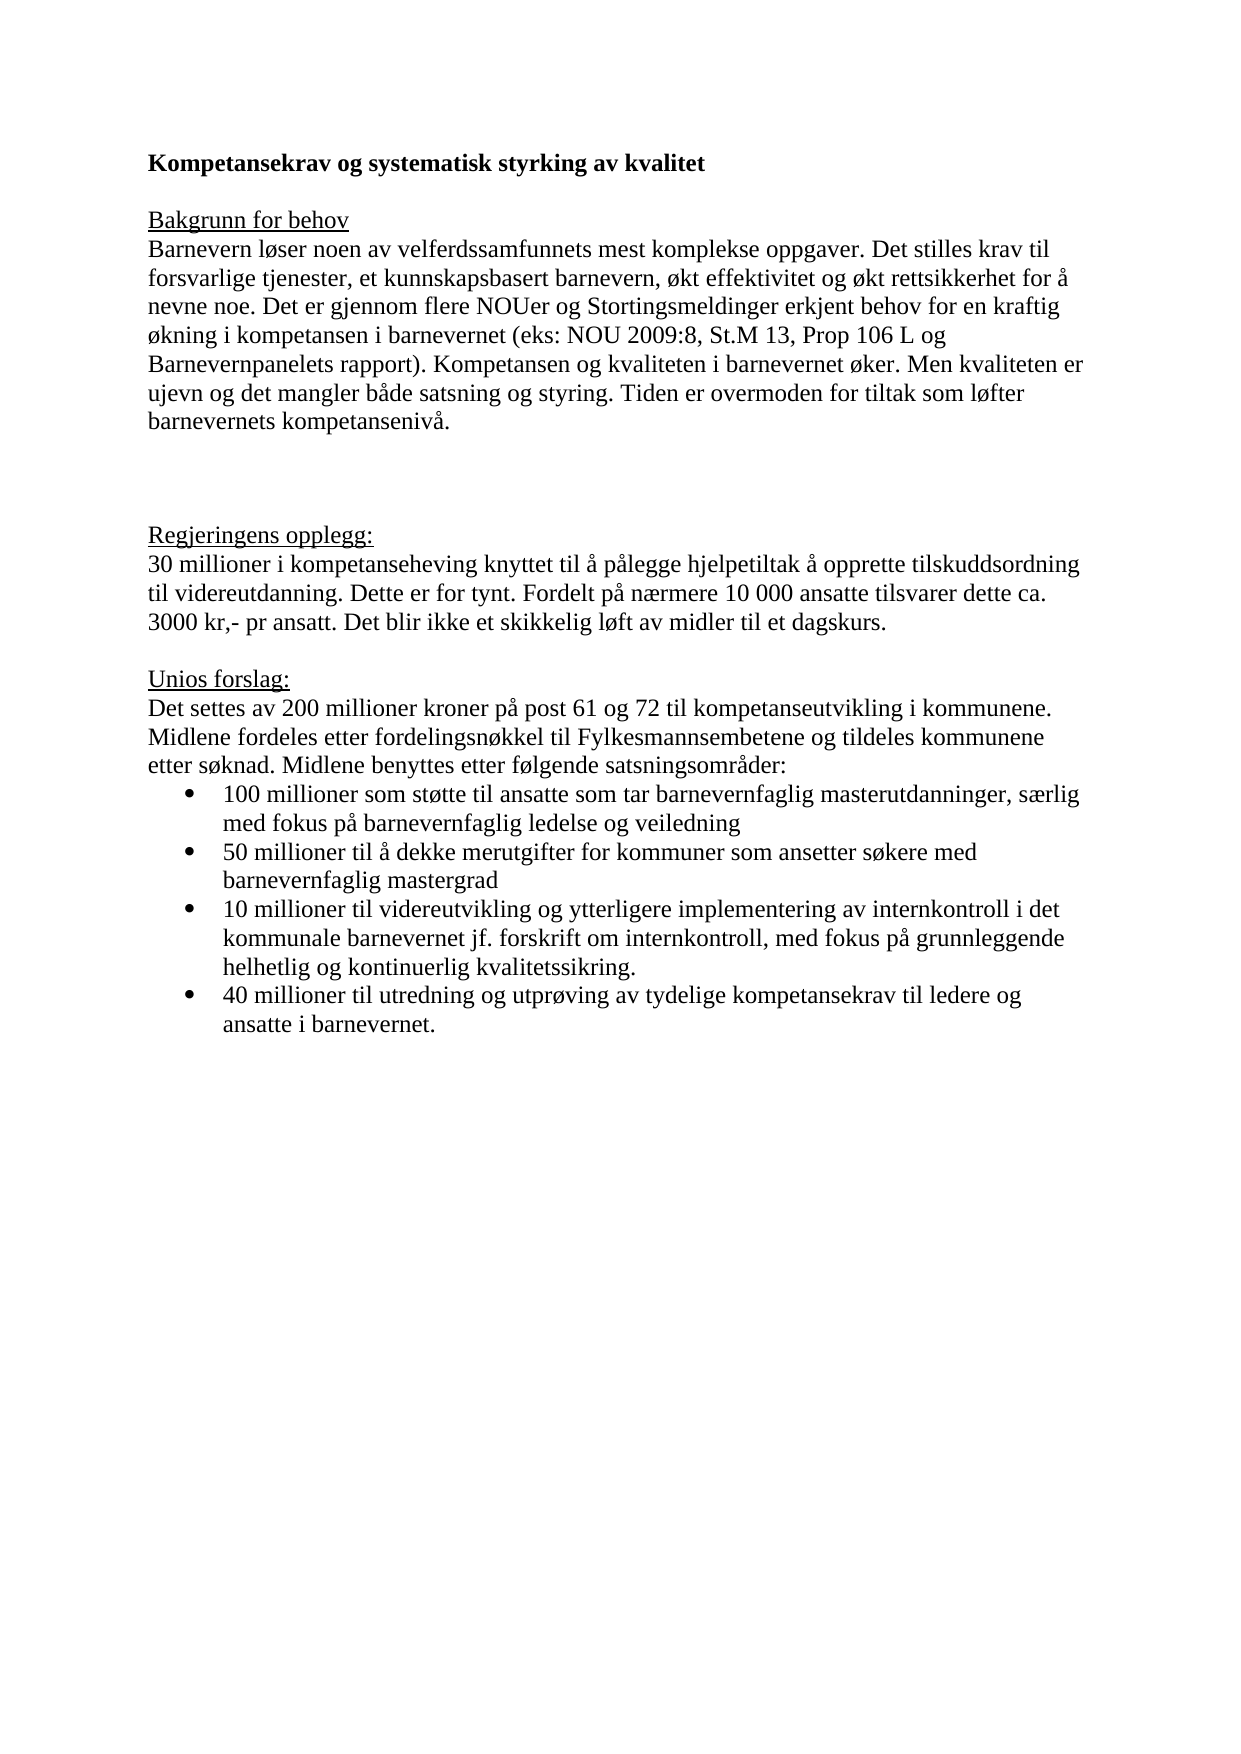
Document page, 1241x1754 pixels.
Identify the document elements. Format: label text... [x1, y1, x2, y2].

list 40 millioner til utredning og utprøving av tydelige kompetansekrav til ledere og ansatte i barnevernet. [185, 981, 1093, 1038]
list 100 millioner som støtte til ansatte som tar barnevernfaglig masterutdanninger, særlig med fokus på barnevernfaglig ledelse og veiledning [185, 779, 1093, 837]
text Bakgrunn for behov [148, 205, 1093, 234]
list 50 millioner til å dekke merutgifter for kommuner som ansetter søkere med barnevernfaglig mastergrad [185, 837, 1093, 894]
text Kompetansekrav og systematisk styrking av kvalitet [148, 148, 1093, 176]
list 10 millioner til videreutvikling og ytterligere implementering av internkontroll i det kommunale barnevernet jf. forskrift om internkontroll, med fokus på grunnleggende helhetlig og kontinuerlig kvalitetssikring. [185, 894, 1093, 981]
text Barnevern løser noen av velferdssamfunnets mest komplekse oppgaver. Det stilles krav til forsvarlige tjenester, et kunnskapsbasert barnevern, økt effektivitet og økt rettsikkerhet for å nevne noe. Det er gjennom flere NOUer og Stortingsmeldinger erkjent behov for en kraftig økning i kompetansen i barnevernet (eks: NOU 2009:8, St.M 13, Prop 106 L og Barnevernpanelets rapport). Kompetansen og kvaliteten i barnevernet øker. Men kvaliteten er ujevn og det mangler både satsning og styring. Tiden er overmoden for tiltak som løfter barnevernets kompetansenivå. [148, 234, 1093, 435]
text Unios forslag: [148, 664, 1093, 693]
text Regjeringens opplegg: [148, 521, 1093, 549]
text 30 millioner i kompetanseheving knyttet til å pålegge hjelpetiltak å opprette tilskuddsordning til videreutdanning. Dette er for tynt. Fordelt på nærmere 10 000 ansatte tilsvarer dette ca. 3000 kr,- pr ansatt. Det blir ikke et skikkelig løft av midler til et dagskurs. [148, 549, 1093, 636]
text Det settes av 200 millioner kroner på post 61 og 72 til kompetanseutvikling i kommunene. Midlene fordeles etter fordelingsnøkkel til Fylkesmannsembetene og tildeles kommunene etter søknad. Midlene benyttes etter følgende satsningsområder: [148, 693, 1093, 779]
